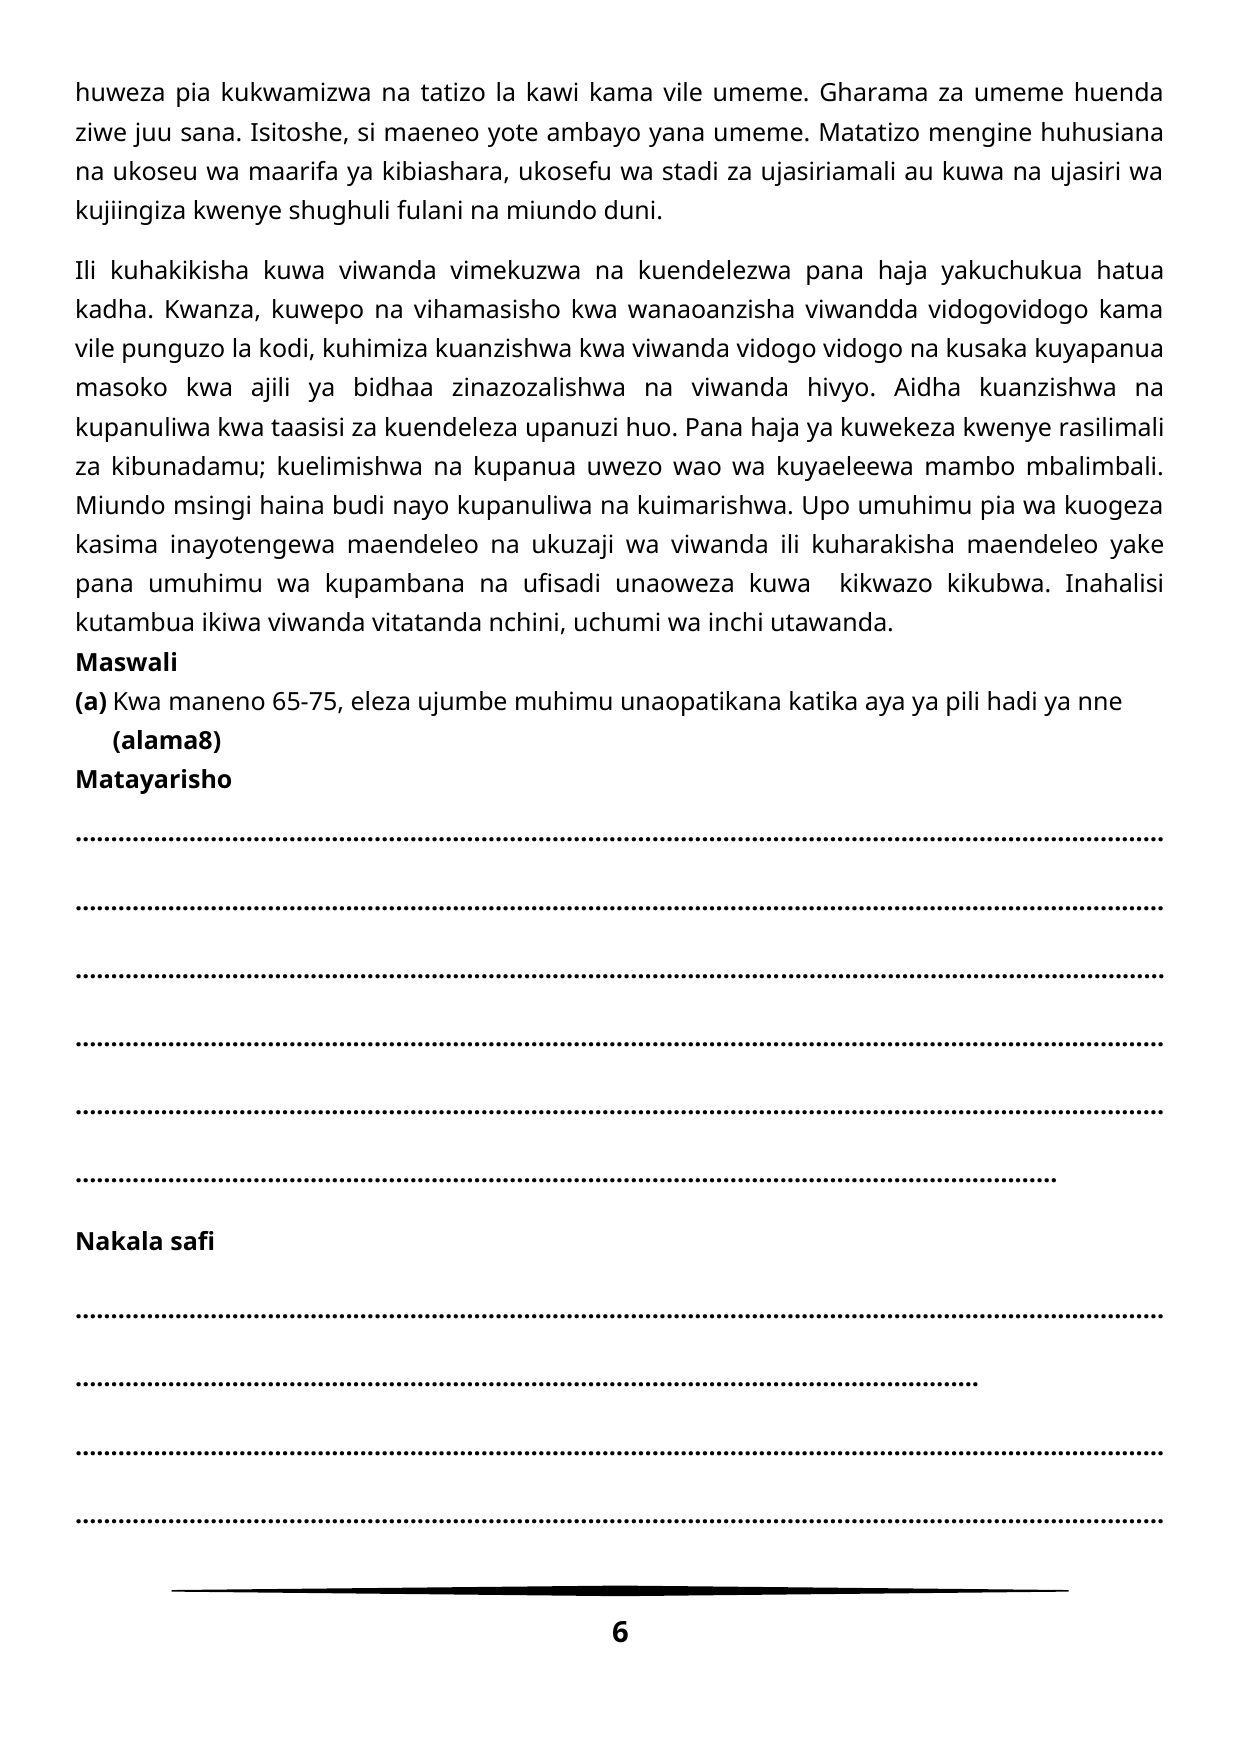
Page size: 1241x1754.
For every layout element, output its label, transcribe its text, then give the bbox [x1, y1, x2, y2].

text ………………………………………………………………………………………………………………………………………………………………………………………………………………………………………………………………………………………………………………………………………………………………………………………………………………………………………………………………………………………………………………………………………………………………………………………………………………………………………………………………………………………………………………………………………………………………………………………………………………………………… [75, 815, 1165, 1190]
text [75, 1224, 1165, 1530]
text Maswali [75, 644, 1165, 678]
list Kwa maneno 65-75, eleza ujumbe muhimu unaopatikana katika aya ya pili hadi ya nne (alama8) [75, 683, 1165, 757]
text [75, 75, 1165, 227]
text Matayarisho [75, 762, 1165, 796]
text Ili kuhakikisha kuwa viwanda vimekuzwa na kuendelezwa pana haja yakuchukua hatua kadha. Kwanza, kuwepo na vihamasisho kwa wanaoanzisha viwandda vidogovidogo kama vile punguzo la kodi, kuhimiza kuanzishwa kwa viwanda vidogo vidogo na kusaka kuyapanua masoko kwa ajili ya bidhaa zinazozalishwa na viwanda hivyo. Aidha kuanzishwa na kupanuliwa kwa taasisi za kuendeleza upanuzi huo. Pana haja ya kuwekeza kwenye rasilimali za kibunadamu; kuelimishwa na kupanua uwezo wao wa kuyaeleewa mambo mbalimbali. Miundo msingi haina budi nayo kupanuliwa na kuimarishwa. Upo umuhimu pia wa kuogeza kasima inayotengewa maendeleo na ukuzaji wa viwanda ili kuharakisha maendeleo yake pana umuhimu wa kupambana na ufisadi unaoweza kuwa kikwazo kikubwa. Inahalisi kutambua ikiwa viwanda vitatanda nchini, uchumi wa inchi utawanda. [75, 252, 1165, 639]
